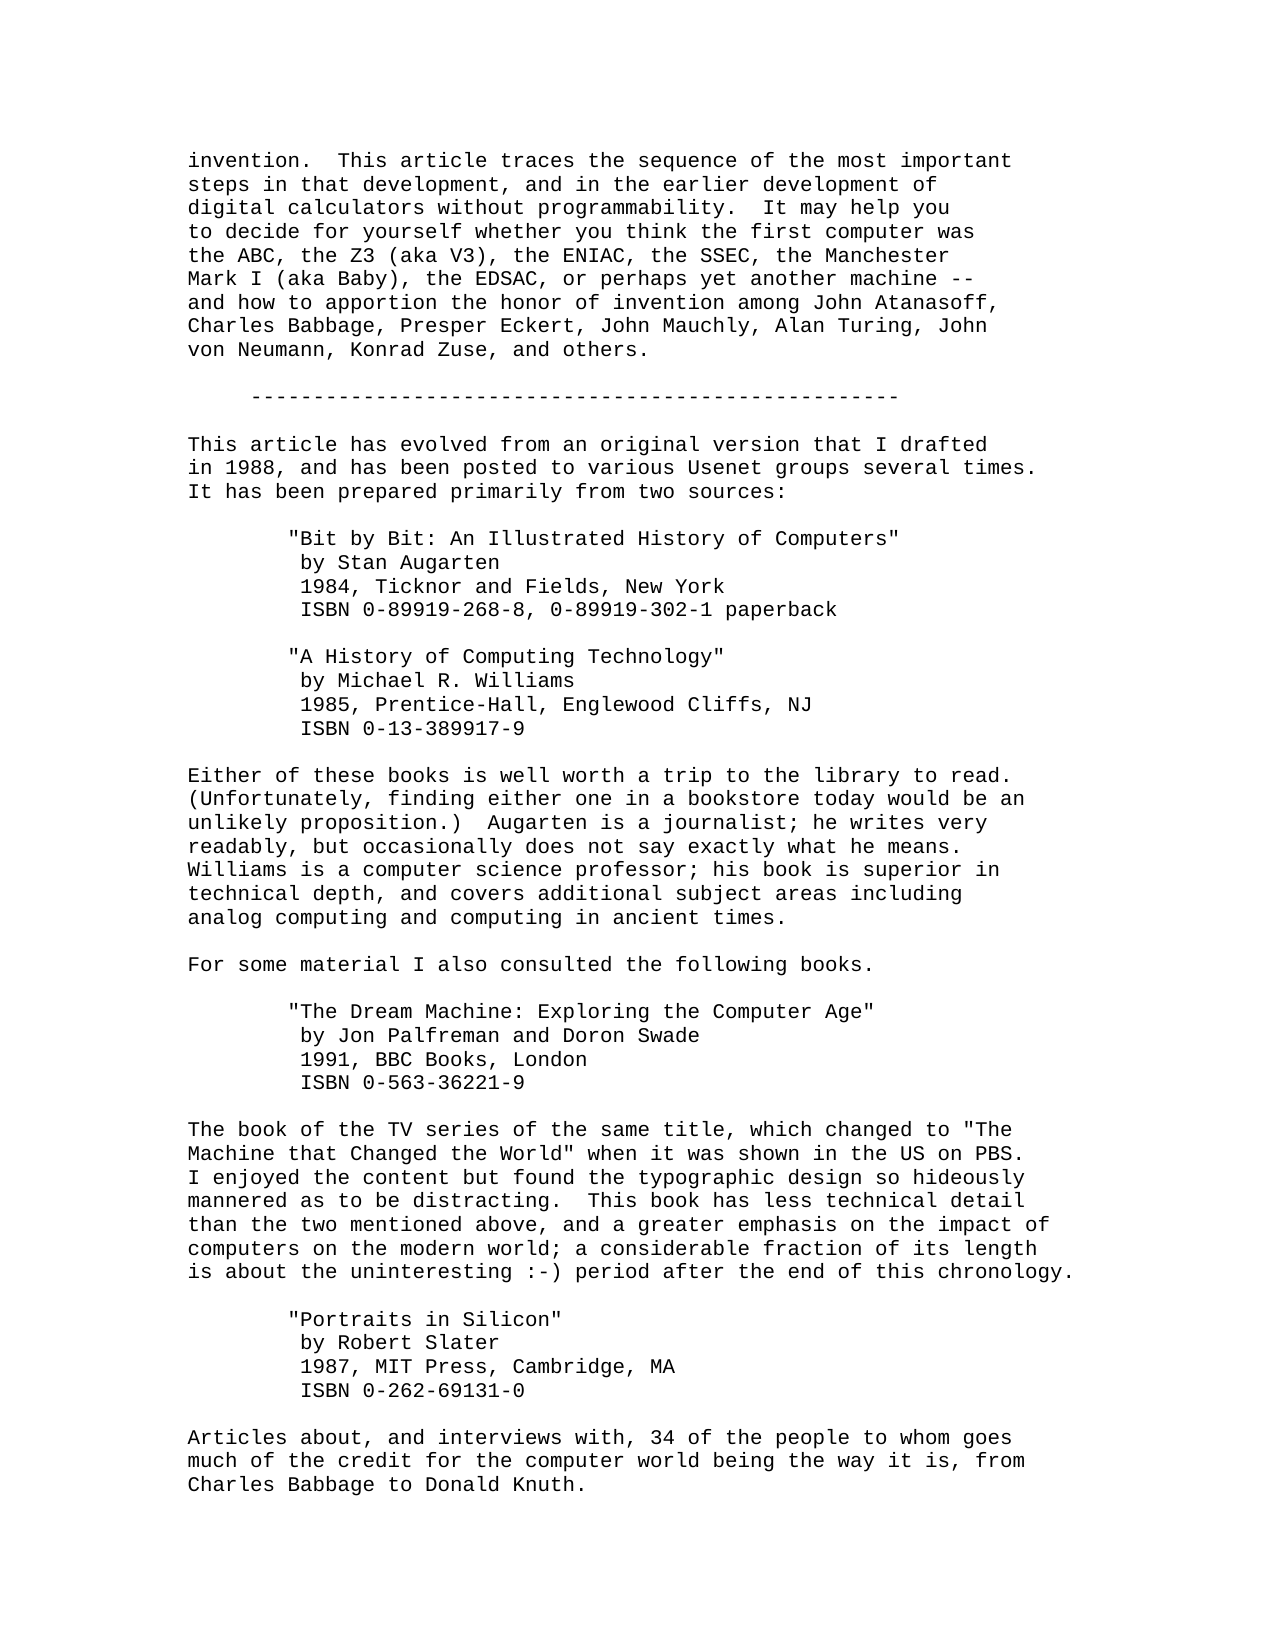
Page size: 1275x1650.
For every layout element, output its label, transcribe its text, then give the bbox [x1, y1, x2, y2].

text in 1988, and has been posted to various Usenet groups several times. [187, 457, 1087, 481]
text Charles Babbage, Presper Eckert, Mauchly, Alan Turing, [187, 316, 1087, 339]
text and how to apportion the honor of invention among Atanasoff, [187, 292, 1087, 316]
text "Bit by Bit: An Illustrated History of Computers" [187, 528, 1087, 552]
text ISBN 0-563-36221-9 [187, 1072, 1087, 1096]
text 1984, Ticknor and Fields, New York [187, 576, 1087, 599]
text than the two mentioned above, and a greater emphasis on the impact of [187, 1214, 1087, 1238]
text Charles Babbage to Donald Knuth. [187, 1474, 1087, 1498]
text (Unfortunately, finding either one in a bookstore today would be an [187, 788, 1087, 812]
text 1987, MIT Press, Cambridge, MA [187, 1356, 1087, 1379]
text It has been prepared primarily from two sources: [187, 481, 1087, 505]
text 1991, BBC Books, London [187, 1048, 1087, 1072]
text For some material I also consulted the following books. [187, 954, 1087, 978]
text Either of these books is well worth a trip to the library to read. [187, 765, 1087, 788]
text by Jon Palfreman and Doron Swade [187, 1025, 1087, 1048]
text ISBN 0-262-69131-0 [187, 1379, 1087, 1403]
text the ABC, the Z3 (aka V3), the ENIAC, the SSEC, the Manchester [187, 244, 1087, 268]
text analog computing and computing in ancient times. [187, 907, 1087, 930]
text Williams is a computer science professor; his book is superior in [187, 859, 1087, 883]
text "A History of Computing Technology" [187, 647, 1087, 670]
text Articles about, and interviews with, 34 of the people to whom goes [187, 1427, 1087, 1451]
text "Portraits in Silicon" [187, 1309, 1087, 1332]
text Machine that Changed the World" when it was shown in the US on PBS. [187, 1143, 1087, 1167]
text The book of the TV series of the same title, which changed to "The [187, 1119, 1087, 1143]
text invention. This article traces the sequence of the most important [187, 150, 1087, 174]
text Mark I (aka Baby), the EDSAC, or perhaps yet another machine -- [187, 268, 1087, 292]
text is about the uninteresting :-) period after the end of this chronology. [187, 1261, 1087, 1285]
text much of the credit for the computer world being the way it is, from [187, 1451, 1087, 1474]
text steps in that development, and in the earlier development of [187, 174, 1087, 197]
text by Robert Slater [187, 1332, 1087, 1356]
text ISBN 0-89919-268-8, 0-89919-302-1 paperback [187, 599, 1087, 623]
text technical depth, and covers additional subject areas including [187, 883, 1087, 907]
text I enjoyed the content but found the typographic design so hideously [187, 1167, 1087, 1190]
text ---------------------------------------------------- [187, 386, 1087, 410]
text by Stan Augarten [187, 552, 1087, 576]
text by Michael R. Williams [187, 670, 1087, 694]
text ISBN 0-13-389917-9 [187, 717, 1087, 741]
text mannered as to be distracting. This book has less technical detail [187, 1190, 1087, 1214]
text This article has evolved from an original version that I drafted [187, 434, 1087, 457]
text to decide for yourself whether you think the first computer was [187, 221, 1087, 244]
text von Neumann, Konrad Zuse, and others. [187, 339, 1087, 363]
text computers on the modern world; a considerable fraction of its length [187, 1238, 1087, 1261]
text 1985, Prentice-Hall, Englewood Cliffs, NJ [187, 694, 1087, 717]
text readably, but occasionally does not say exactly what he means. [187, 836, 1087, 859]
text "The Dream Machine: Exploring the Computer Age" [187, 1001, 1087, 1025]
text digital calculators without programmability. It may help you [187, 197, 1087, 221]
text unlikely proposition.) Augarten is a journalist; he writes very [187, 812, 1087, 836]
